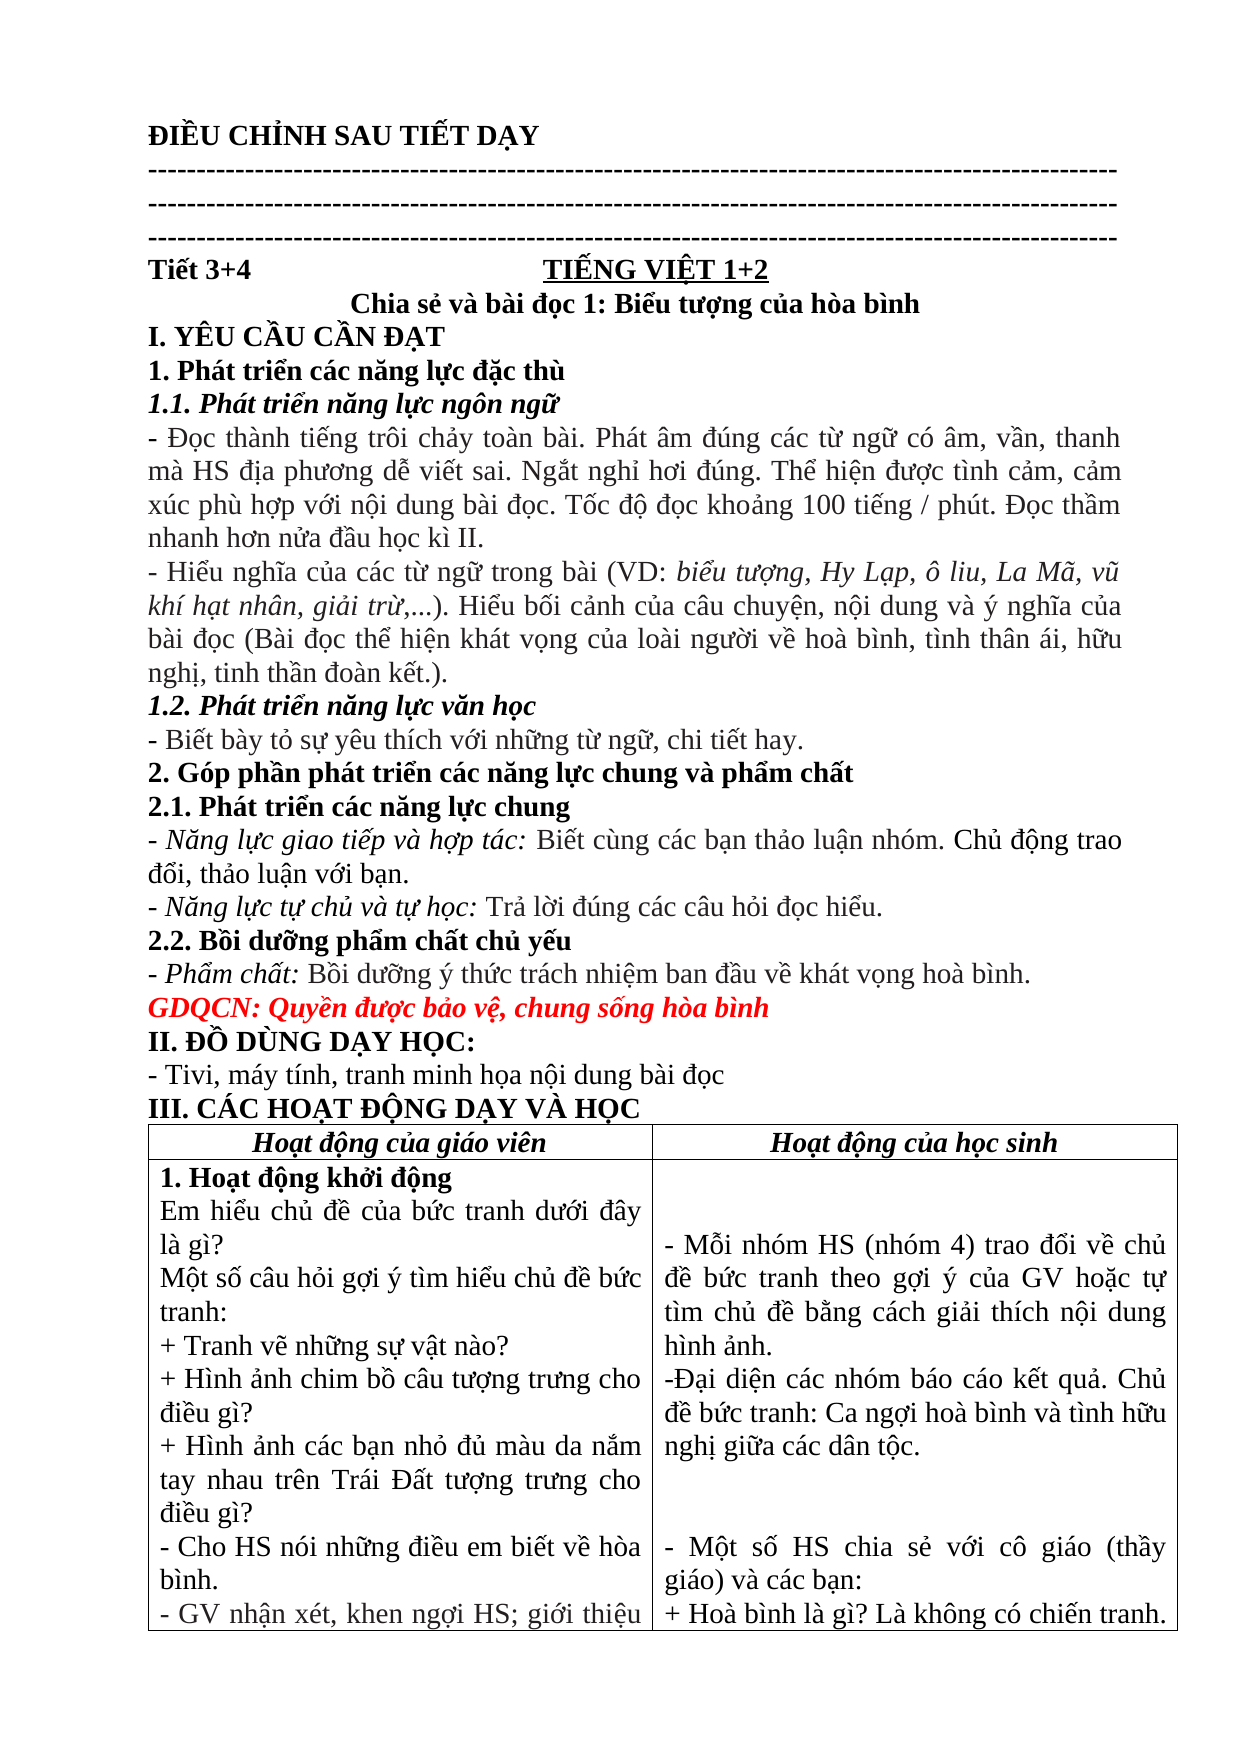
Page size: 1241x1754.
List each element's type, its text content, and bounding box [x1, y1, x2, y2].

text Tiết 3+4 TIẾNG VIỆT 1+2 [148, 252, 1122, 286]
text Chia sẻ và bài đọc 1: Biểu tượng của hòa bình [148, 286, 1122, 319]
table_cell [653, 1160, 1177, 1629]
table_header Hoạt động của học sinh [653, 1125, 1177, 1159]
text - Biết bày tỏ sự yêu thích với những từ ngữ, chi tiết hay. [148, 722, 1122, 755]
text - Tivi, máy tính, tranh minh họa nội dung bài đọc [148, 1057, 1122, 1091]
text II. ĐỒ DÙNG DẠY HỌC: [148, 1024, 1122, 1057]
text 2.1. Phát triển các năng lực chung [148, 789, 1122, 822]
text - Phẩm chất: Bồi dưỡng ý thức trách nhiệm ban đầu về khát vọng hoà bình. [148, 957, 1122, 990]
text - Năng lực tự chủ và tự học: Trả lời đúng các câu hỏi đọc hiểu. [148, 889, 1122, 923]
text - Hiểu nghĩa của các từ ngữ trong bài (VD: biểu tượng, Hy Lạp, ô liu, La Mã, vũ khí hạt nhân, giải trừ,...). Hiểu bối cảnh của câu chuyện, nội dung và ý nghĩa của bài đọc (Bài đọc thể hiện khát vọng của loài người về hoà bình, tình thân ái, hữu nghị, tinh thần đoàn kết.). [148, 554, 1122, 688]
text - Năng lực giao tiếp và hợp tác: Biết cùng các bạn thảo luận nhóm. Chủ động trao đổi, thảo luận với bạn. [148, 822, 1122, 889]
table_header Hoạt động của giáo viên [149, 1125, 652, 1159]
text I. YÊU CẦU CẦN ĐẠT [148, 319, 1122, 353]
text III. CÁC HOẠT ĐỘNG DẠY VÀ HỌC [148, 1091, 1122, 1124]
text 2.2. Bồi dưỡng phẩm chất chủ yếu [148, 923, 1122, 957]
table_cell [149, 1160, 652, 1629]
text ------------------------------------------------------------------------------------------------------------------------------------------------------------------------------------------------------------------------------------------------------------------------------------------------------------ [148, 152, 1122, 252]
text 2. Góp phần phát triển các năng lực chung và phẩm chất [148, 755, 1122, 789]
text 1.1. Phát triển năng lực ngôn ngữ [148, 386, 1122, 420]
text 1. Phát triển các năng lực đặc thù [148, 353, 1122, 386]
text 1.2. Phát triển năng lực văn học [148, 688, 1122, 722]
text - Đọc thành tiếng trôi chảy toàn bài. Phát âm đúng các từ ngữ có âm, vần, thanh mà HS địa phương dễ viết sai. Ngắt nghỉ hơi đúng. Thể hiện được tình cảm, cảm xúc phù hợp với nội dung bài đọc. Tốc độ đọc khoảng 100 tiếng / phút. Đọc thầm nhanh hơn nửa đầu học kì II. [148, 420, 1122, 554]
text GDQCN: Quyền được bảo vệ, chung sống hòa bình [148, 990, 1122, 1024]
text ĐIỀU CHỈNH SAU TIẾT DẠY [148, 118, 1122, 152]
